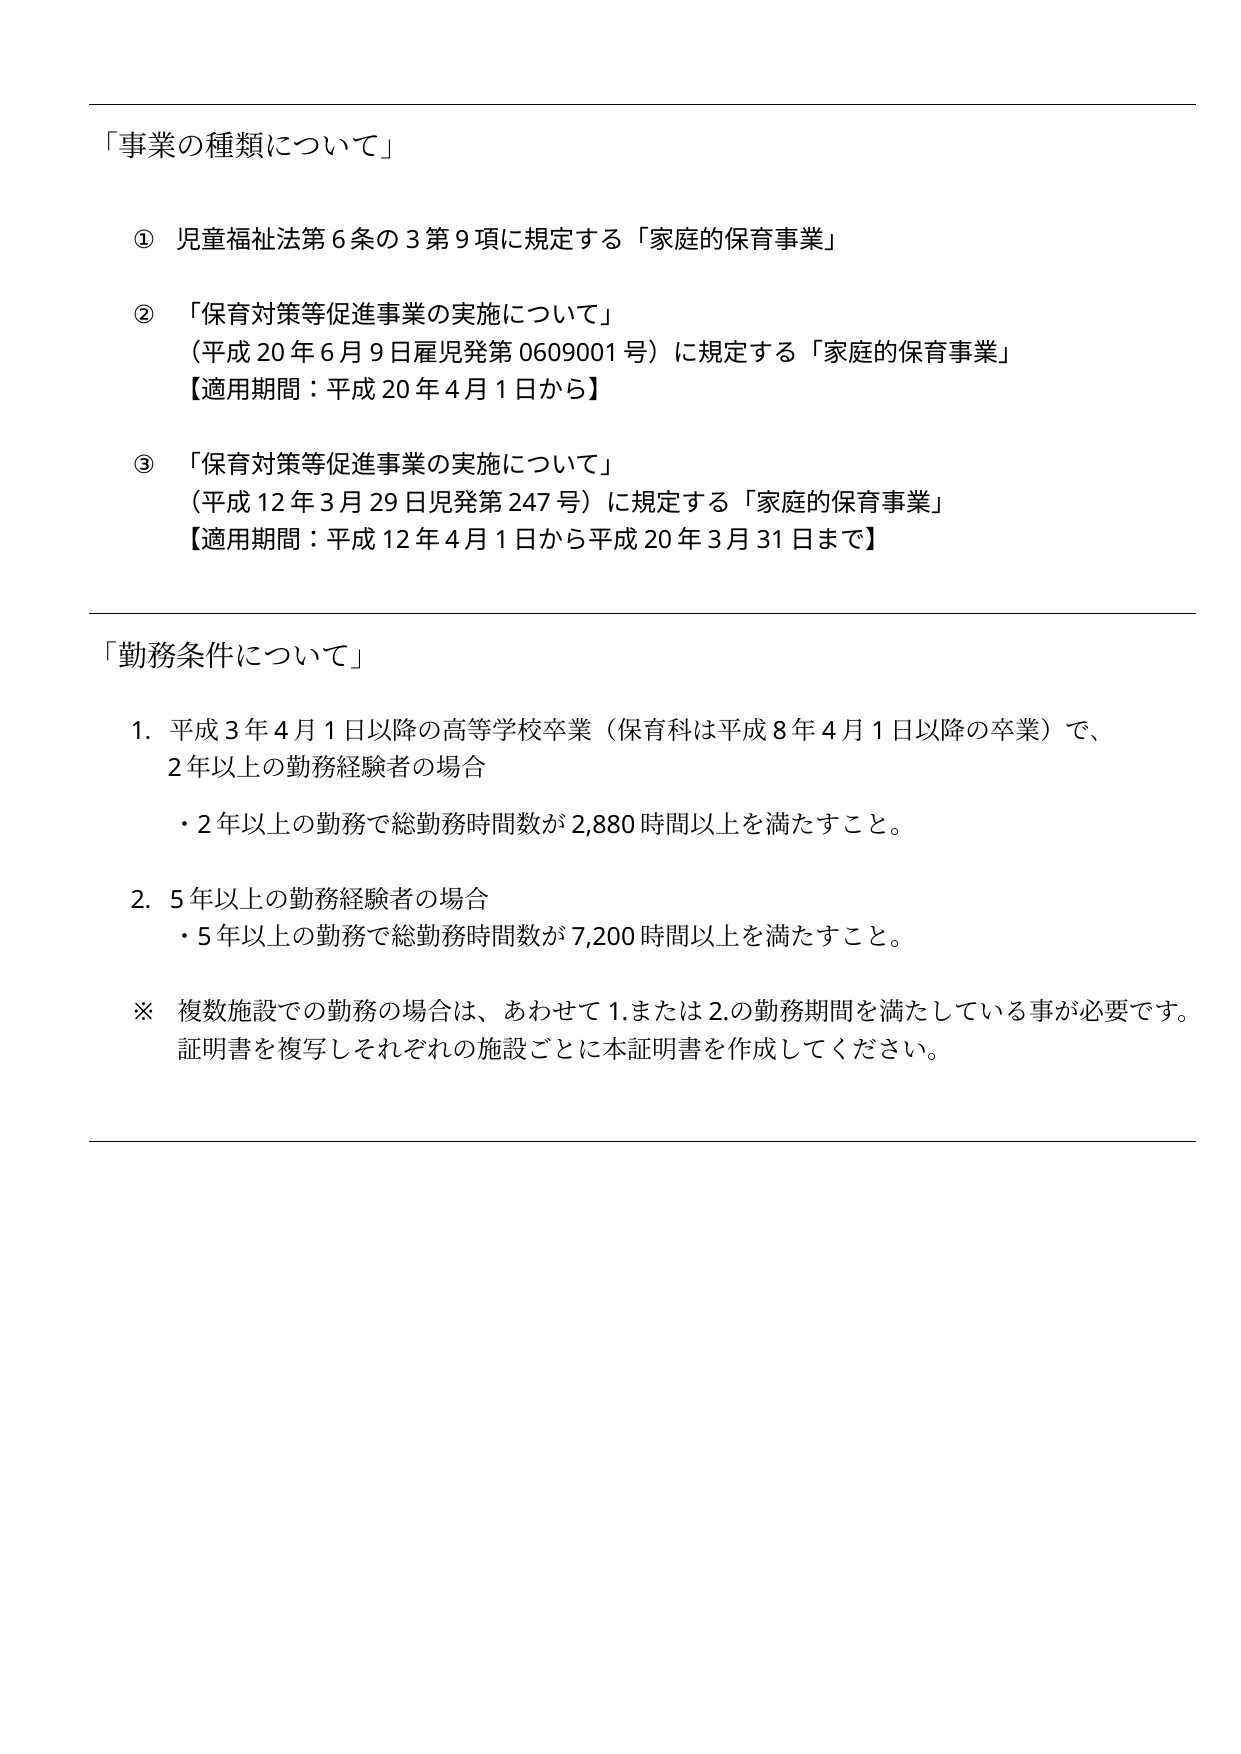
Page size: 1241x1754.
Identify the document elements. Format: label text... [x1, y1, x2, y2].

text 2．5年以上の勤務経験者の場合 [130, 879, 1196, 916]
list 「保育対策等促進事業の実施について」 （平成20年6月9日雇児発第0609001号）に規定する「家庭的保育事業」 【適用期間：平成20年4月1日から】 [133, 294, 1196, 407]
text ・2年以上の勤務で総勤務時間数が2,880時間以上を満たすこと。 [172, 804, 1196, 841]
list 複数施設での勤務の場合は、あわせて1.または2.の勤務期間を満たしている事が必要です。 証明書を複写しそれぞれの施設ごとに本証明書を作成してください。 [133, 991, 1196, 1066]
list 児童福祉法第6条の3第9項に規定する「家庭的保育事業」 [133, 219, 1196, 257]
list 「保育対策等促進事業の実施について」 （平成12年3月29日児発第247号）に規定する「家庭的保育事業」 【適用期間：平成12年4月1日から平成20年3月31日まで】 [133, 444, 1196, 557]
text ・5年以上の勤務で総勤務時間数が7,200時間以上を満たすこと。 [172, 916, 1196, 954]
text 「勤務条件について」 [89, 614, 1196, 691]
text 1．平成3年4月1日以降の高等学校卒業（保育科は平成8年4月1日以降の卒業）で､ 2年以上の勤務経験者の場合 [130, 710, 1196, 785]
text 「事業の種類について」 [89, 105, 1196, 182]
